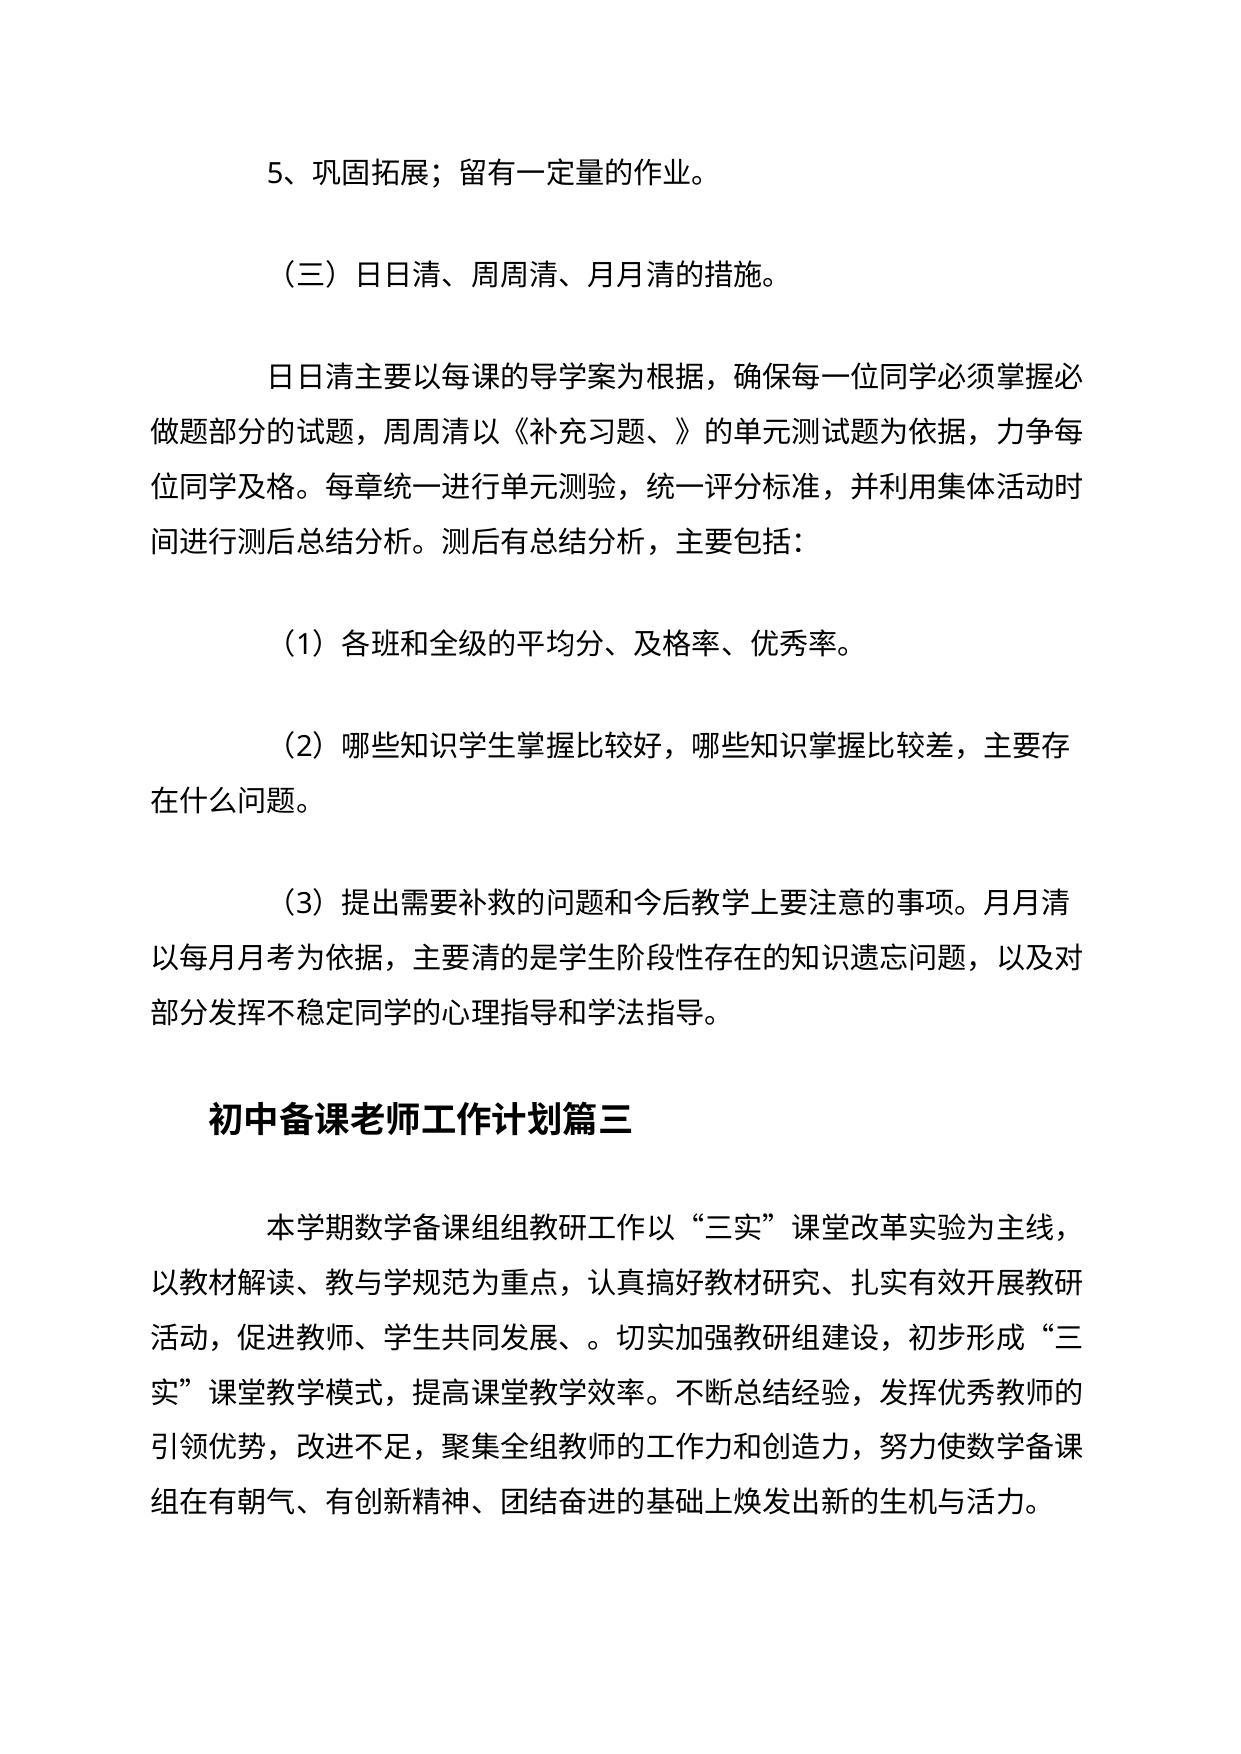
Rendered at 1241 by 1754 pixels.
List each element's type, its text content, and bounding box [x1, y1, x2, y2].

text （3）提出需要补救的问题和今后教学上要注意的事项。月月清以每月月考为依据，主要清的是学生阶段性存在的知识遗忘问题，以及对部分发挥不稳定同学的心理指导和学法指导。 [150, 879, 1090, 1031]
text （2）哪些知识学生掌握比较好，哪些知识掌握比较差，主要存在什么问题。 [150, 722, 1090, 820]
text 日日清主要以每课的导学案为根据，确保每一位同学必须掌握必做题部分的试题，周周清以《补充习题、》的单元测试题为依据，力争每位同学及格。每章统一进行单元测验，统一评分标准，并利用集体活动时间进行测后总结分析。测后有总结分析，主要包括： [150, 354, 1090, 561]
text （三）日日清、周周清、月月清的措施。 [150, 252, 1090, 294]
text （1）各班和全级的平均分、及格率、优秀率。 [150, 621, 1090, 663]
text 5、巩固拓展；留有一定量的作业。 [150, 150, 1090, 192]
text 初中备课老师工作计划篇三 [150, 1091, 1090, 1142]
text 本学期数学备课组组教研工作以“三实”课堂改革实验为主线，以教材解读、教与学规范为重点，认真搞好教材研究、扎实有效开展教研活动，促进教师、学生共同发展、。切实加强教研组建设，初步形成“三实”课堂教学模式，提高课堂教学效率。不断总结经验，发挥优秀教师的引领优势，改进不足，聚集全组教师的工作力和创造力，努力使数学备课组在有朝气、有创新精神、团结奋进的基础上焕发出新的生机与活力。 [150, 1204, 1090, 1521]
